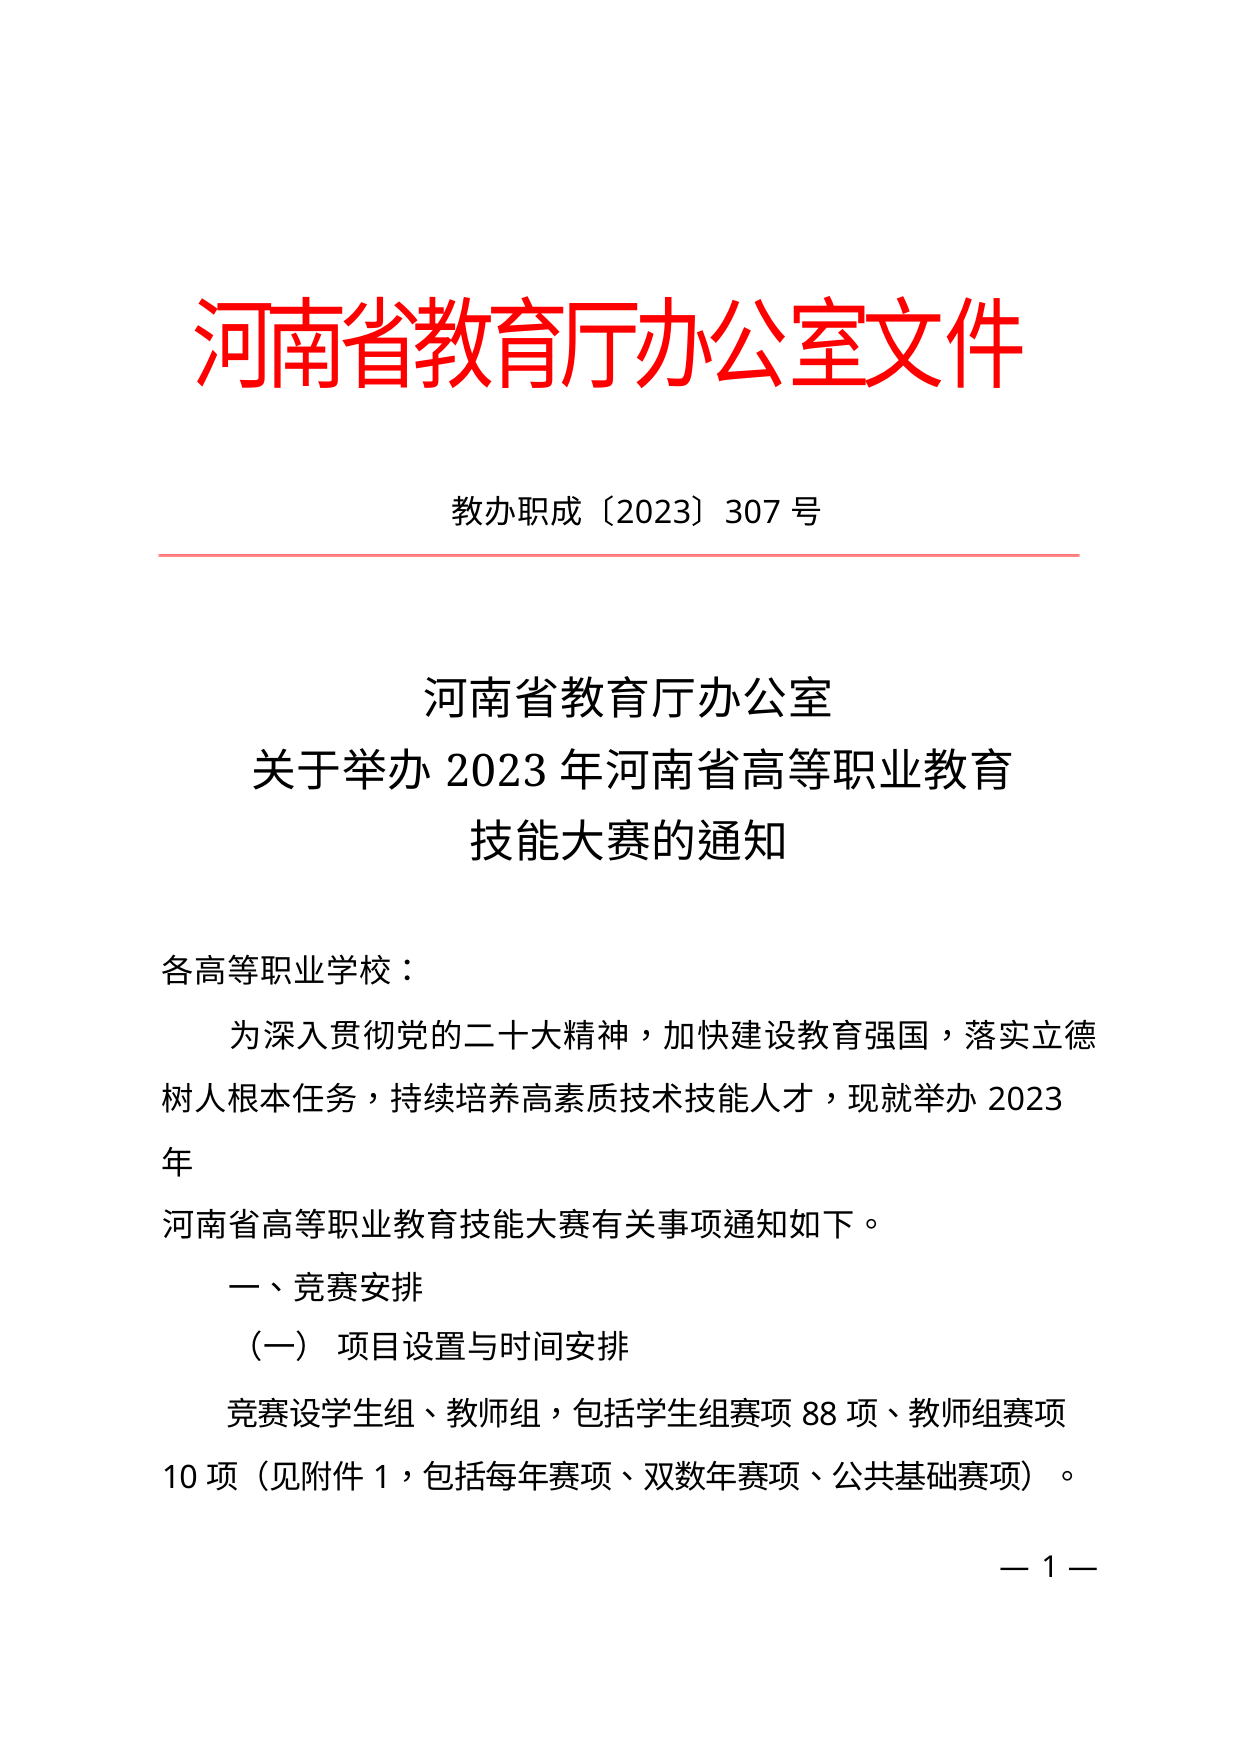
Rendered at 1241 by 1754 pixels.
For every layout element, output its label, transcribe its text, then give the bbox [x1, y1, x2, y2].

text 河南省高等职业教育技能大赛有关事项通知如下。 [162, 1204, 1101, 1245]
text 各高等职业学校： [162, 950, 1101, 991]
text 为深入贯彻党的二十大精神，加快建设教育强国，落实立德 树人根本任务，持续培养高素质技术技能人才，现就举办 2023 年 [161, 1013, 1100, 1184]
text 河南省教育厅办公室 [423, 669, 1101, 725]
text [162, 1390, 1101, 1498]
table_header 河南省教育厅办公室文件 [192, 241, 1030, 405]
text （一） 项目设置与时间安排 [231, 1325, 1101, 1377]
text 关于举办 2023 年河南省高等职业教育 [251, 741, 1101, 798]
text 技能大赛的通知 [469, 812, 1101, 874]
text 一、竞赛安排 [228, 1266, 1101, 1308]
text 教办职成〔2023〕307 号 [452, 490, 1101, 532]
